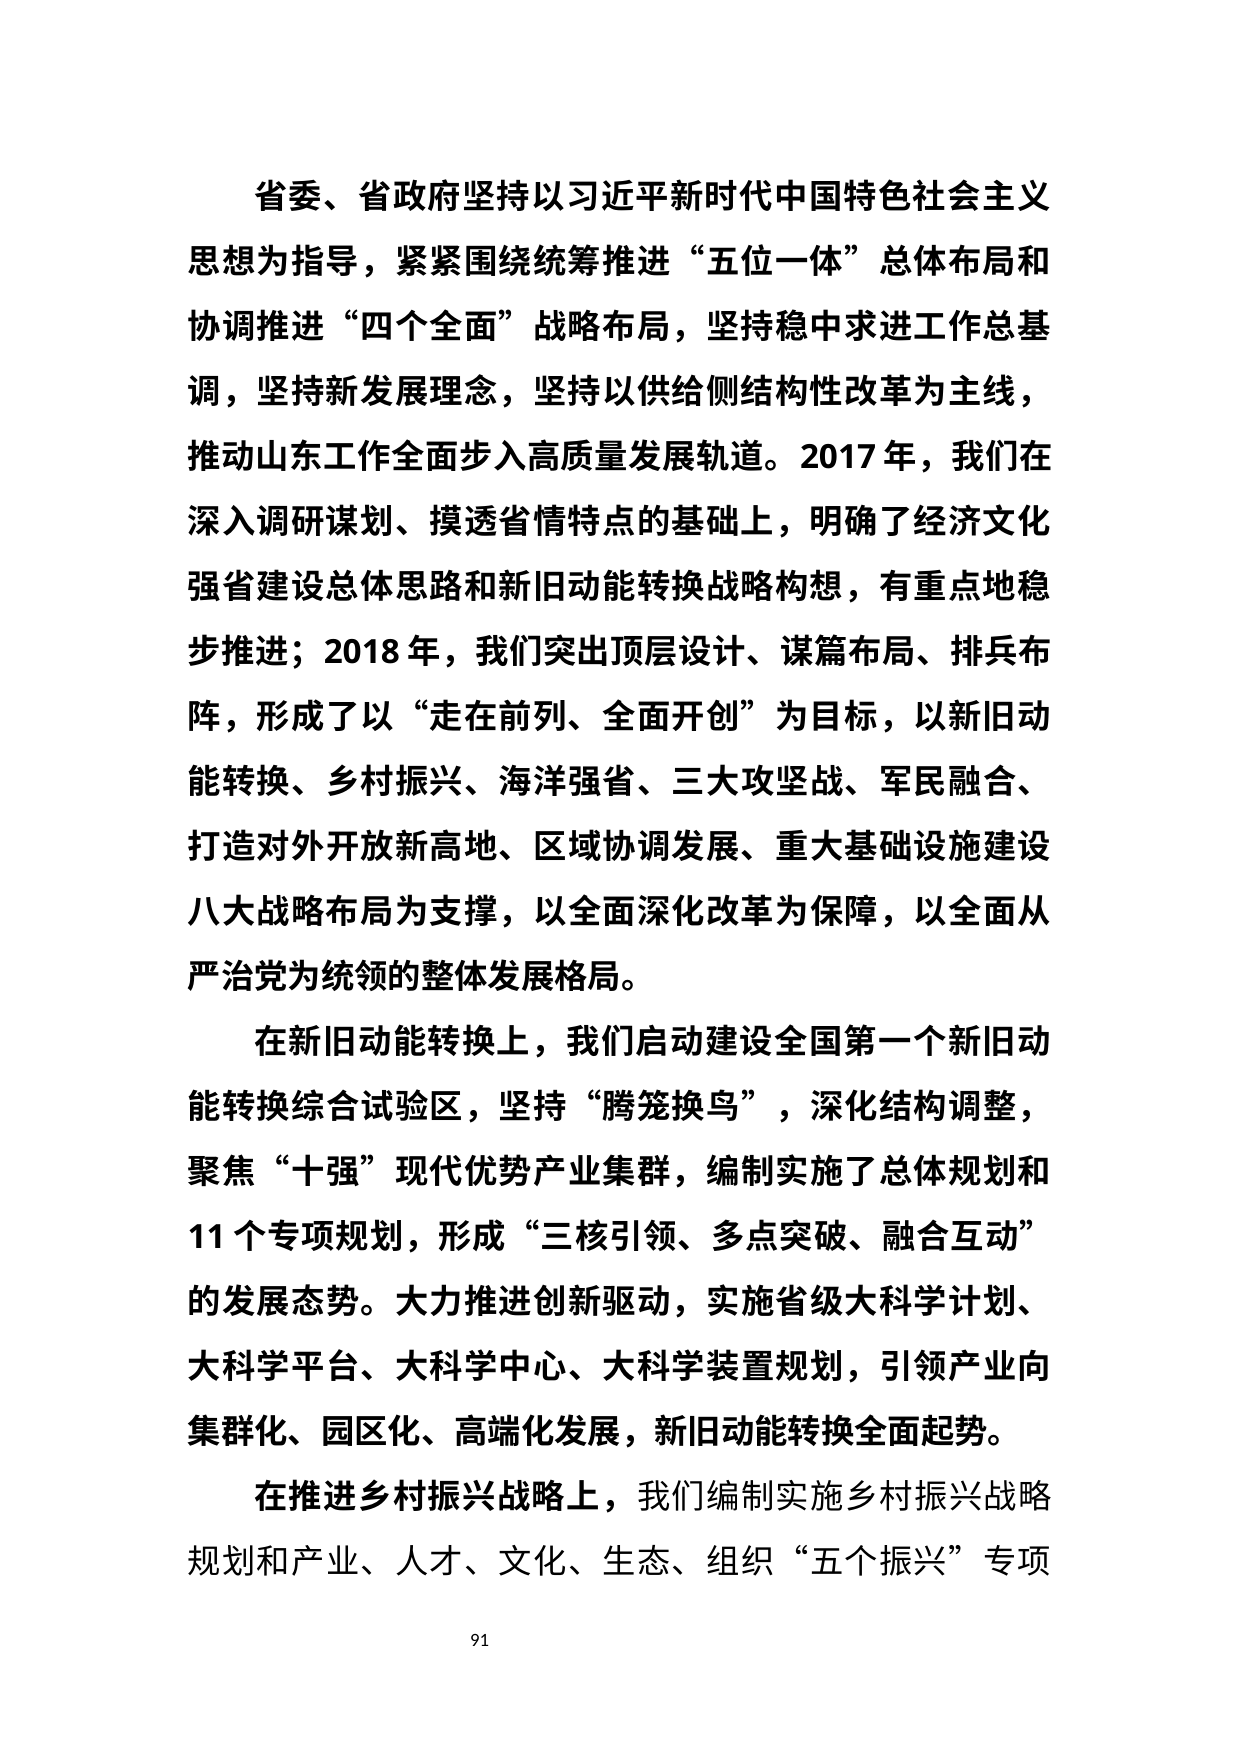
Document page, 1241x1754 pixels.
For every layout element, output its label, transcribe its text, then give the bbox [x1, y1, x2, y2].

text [187, 1462, 1053, 1592]
text 在新旧动能转换上，我们启动建设全国第一个新旧动能转换综合试验区，坚持“腾笼换鸟”，深化结构调整，聚焦“十强”现代优势产业集群，编制实施了总体规划和11个专项规划，形成“三核引领、多点突破、融合互动”的发展态势。大力推进创新驱动，实施省级大科学计划、大科学平台、大科学中心、大科学装置规划，引领产业向集群化、园区化、高端化发展，新旧动能转换全面起势。 [187, 1007, 1053, 1462]
text 省委、省政府坚持以习近平新时代中国特色社会主义思想为指导，紧紧围绕统筹推进“五位一体”总体布局和协调推进“四个全面”战略布局，坚持稳中求进工作总基调，坚持新发展理念，坚持以供给侧结构性改革为主线，推动山东工作全面步入高质量发展轨道。2017年，我们在深入调研谋划、摸透省情特点的基础上，明确了经济文化强省建设总体思路和新旧动能转换战略构想，有重点地稳步推进；2018年，我们突出顶层设计、谋篇布局、排兵布阵，形成了以“走在前列、全面开创”为目标，以新旧动能转换、乡村振兴、海洋强省、三大攻坚战、军民融合、打造对外开放新高地、区域协调发展、重大基础设施建设八大战略布局为支撑，以全面深化改革为保障，以全面从严治党为统领的整体发展格局。 [187, 162, 1053, 1007]
